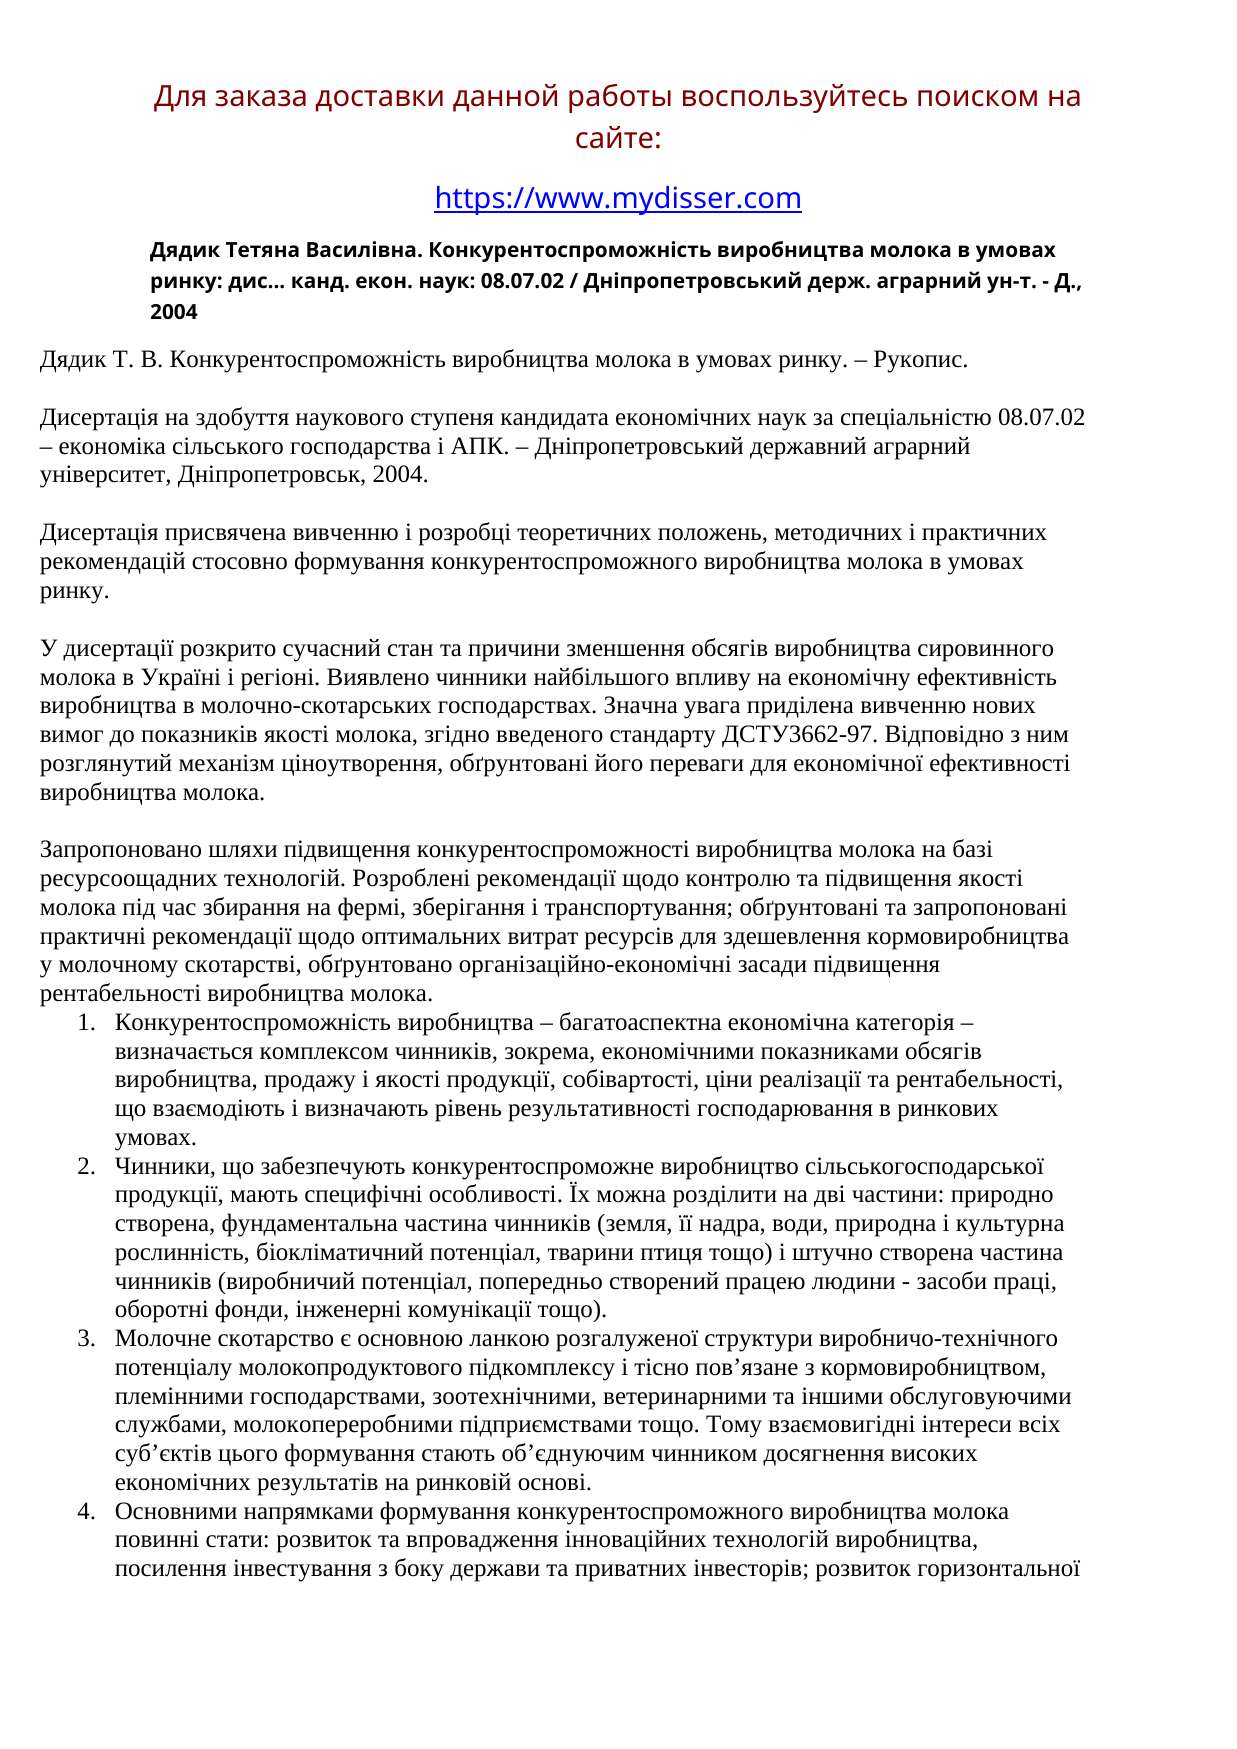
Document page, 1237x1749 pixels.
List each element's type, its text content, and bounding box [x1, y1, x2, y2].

text Дядик Тетяна Василівна. Конкурентоспроможність виробництва молока в умовах ринку: дис... канд. екон. наук: 08.07.02 / Дніпропетровський держ. аграрний ун-т. - Д., 2004 [150, 236, 1086, 325]
table_header [40, 344, 1086, 1007]
table_cell [40, 1007, 1086, 1582]
